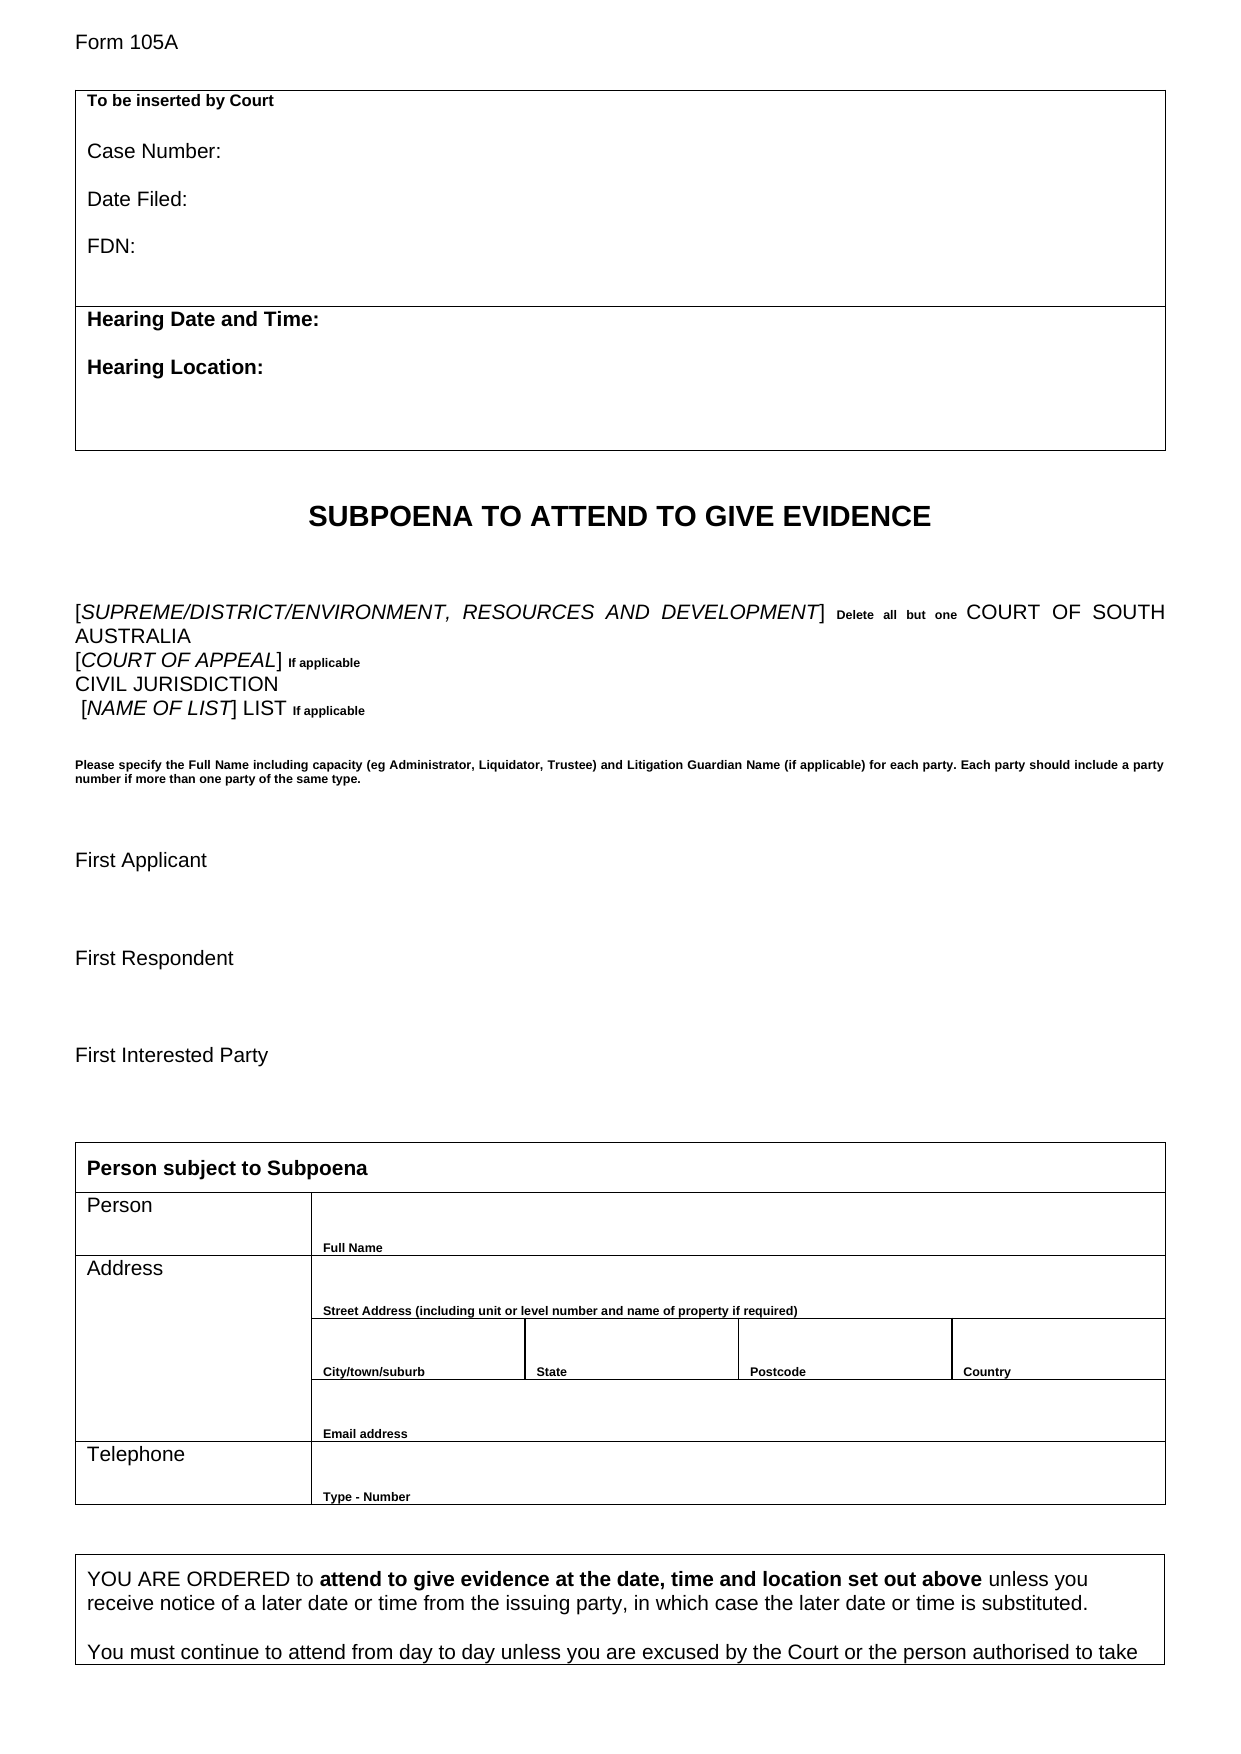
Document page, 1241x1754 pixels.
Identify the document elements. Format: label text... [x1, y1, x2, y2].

table_cell [739, 1319, 951, 1365]
table_cell State [526, 1365, 738, 1379]
text [NAME OF LIST] LIST If applicable [75, 696, 1165, 720]
table_cell Street Address (including unit or level number and name of property if required) [312, 1302, 1165, 1318]
table_cell [312, 1442, 1165, 1488]
table_cell Telephone [76, 1442, 311, 1504]
text First Applicant [75, 847, 1165, 871]
table_cell Full Name [312, 1240, 1165, 1255]
table_cell Type - Number [312, 1488, 1165, 1504]
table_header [76, 1555, 1164, 1664]
table_cell Country [953, 1365, 1165, 1379]
table_cell [312, 1256, 1165, 1302]
text [SUPREME/DISTRICT/ENVIRONMENT, RESOURCES AND DEVELOPMENT] Delete all but one COURT OF SOUTH AUSTRALIA [75, 600, 1165, 648]
text Please specify the Full Name including capacity (eg Administrator, Liquidator, Trustee) and Litigation Guardian Name (if applicable) for each party. Each party should include a party number if more than one party of the same type. [75, 757, 1165, 786]
text CIVIL JURISDICTION [75, 672, 1165, 696]
table_cell Email address [312, 1427, 1165, 1441]
text First Respondent [75, 945, 1165, 969]
table_cell Person [76, 1193, 311, 1255]
text [COURT OF APPEAL] If applicable [75, 648, 1165, 672]
text First Interested Party [75, 1043, 1165, 1067]
table_cell Address [76, 1256, 311, 1441]
table_cell City/town/suburb [312, 1365, 524, 1379]
table_header Person subject to Subpoena [76, 1143, 1165, 1192]
table_cell [312, 1380, 1165, 1427]
table_cell [312, 1319, 524, 1365]
table_cell [953, 1319, 1165, 1365]
table_cell [312, 1193, 1165, 1239]
text SUBPOENA TO ATTEND TO GIVE EVIDENCE [75, 499, 1165, 533]
table_cell Postcode [739, 1365, 951, 1379]
table_cell [526, 1319, 738, 1365]
